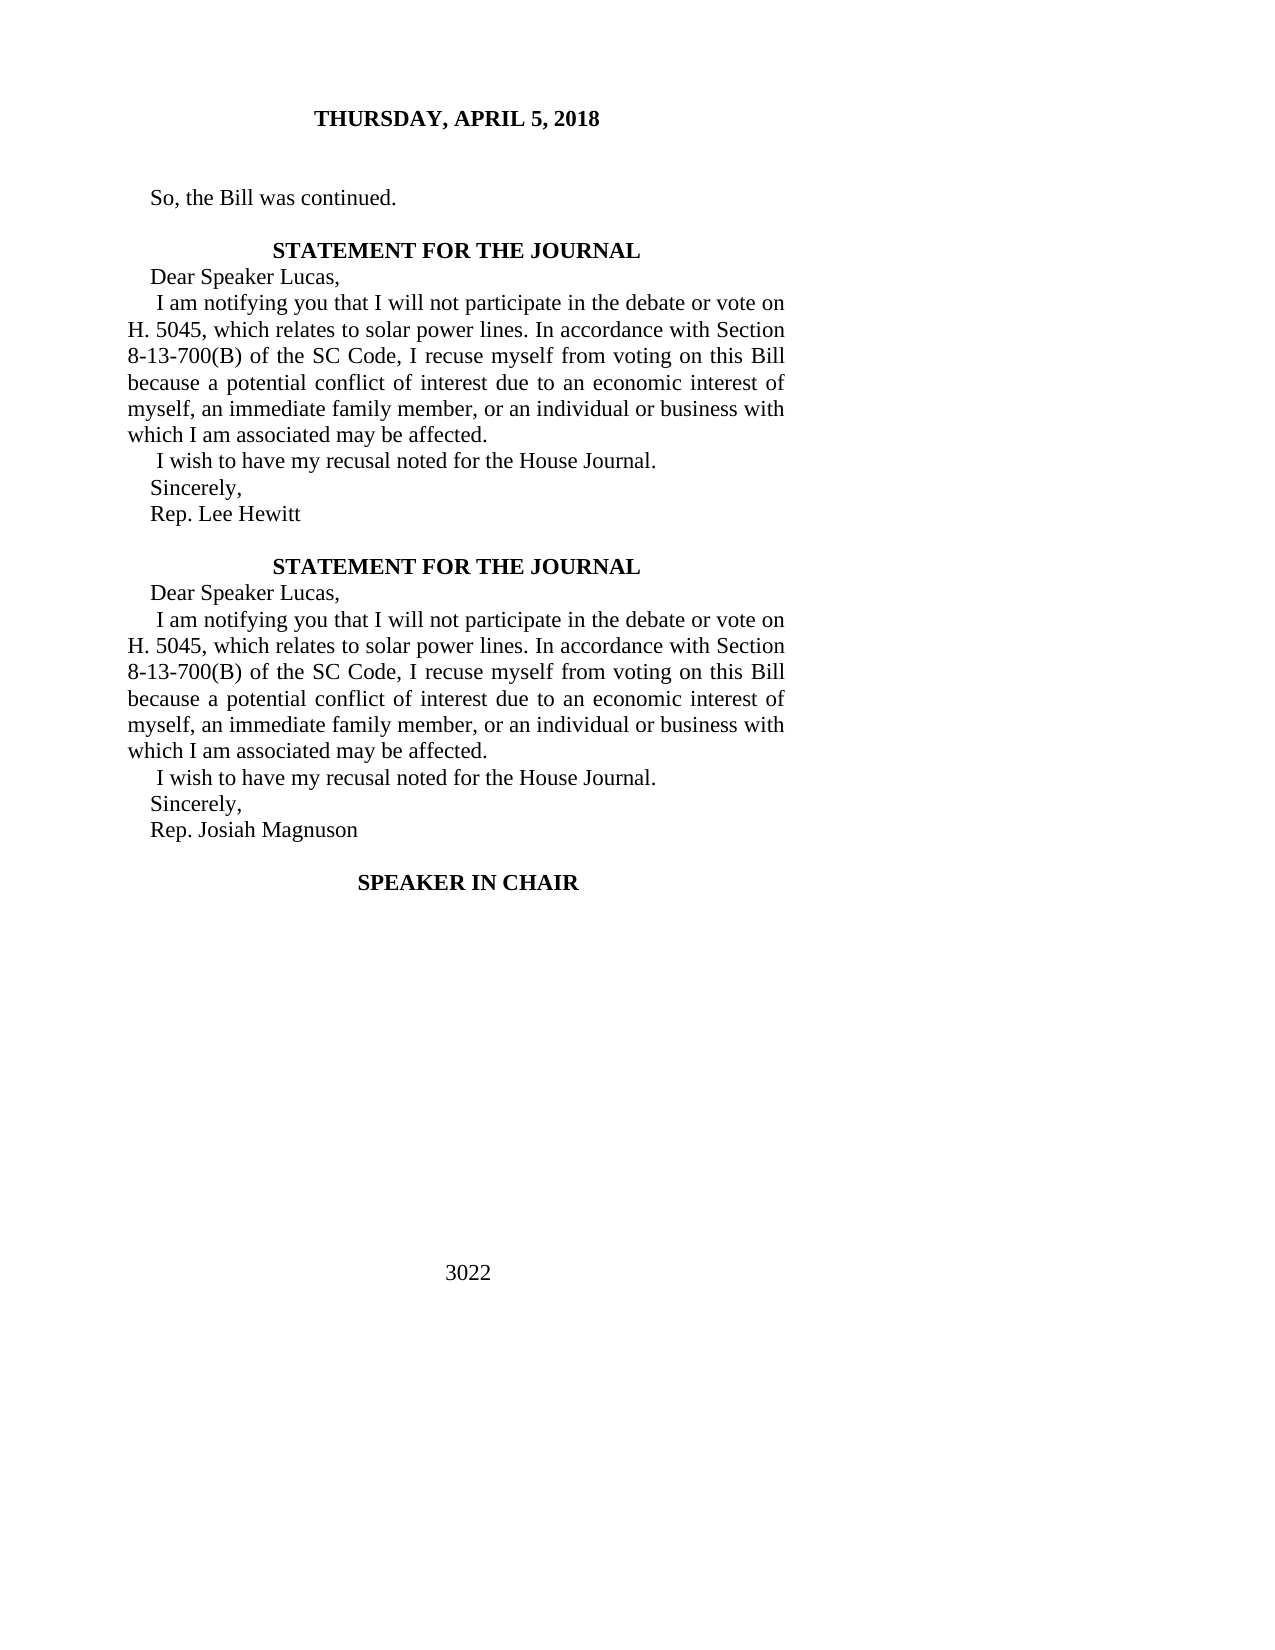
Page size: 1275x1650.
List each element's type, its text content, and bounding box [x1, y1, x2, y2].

title STATEMENT FOR THE JOURNAL [127, 237, 786, 263]
text SPEAKER IN CHAIR [127, 869, 786, 896]
text Dear Speaker Lucas, [127, 579, 786, 606]
text Rep. Lee Hewitt [127, 500, 786, 527]
text Rep. Josiah Magnuson [127, 817, 786, 843]
text Sincerely, [127, 790, 786, 817]
text So, the Bill was continued. [127, 184, 786, 210]
text I am notifying you that I will not participate in the debate or vote on H. 5045, which relates to solar power lines. In accordance with Section 8-13-700(B) of the SC Code, I recuse myself from voting on this Bill because a potential conflict of interest due to an economic interest of myself, an immediate family member, or an individual or business with which I am associated may be affected. [127, 289, 786, 448]
text I wish to have my recusal noted for the House Journal. [127, 764, 786, 790]
text Dear Speaker Lucas, [127, 263, 786, 289]
text I am notifying you that I will not participate in the debate or vote on H. 5045, which relates to solar power lines. In accordance with Section 8-13-700(B) of the SC Code, I recuse myself from voting on this Bill because a potential conflict of interest due to an economic interest of myself, an immediate family member, or an individual or business with which I am associated may be affected. [127, 606, 786, 764]
text Sincerely, [127, 474, 786, 500]
text I wish to have my recusal noted for the House Journal. [127, 448, 786, 474]
title STATEMENT FOR THE JOURNAL [127, 553, 786, 579]
